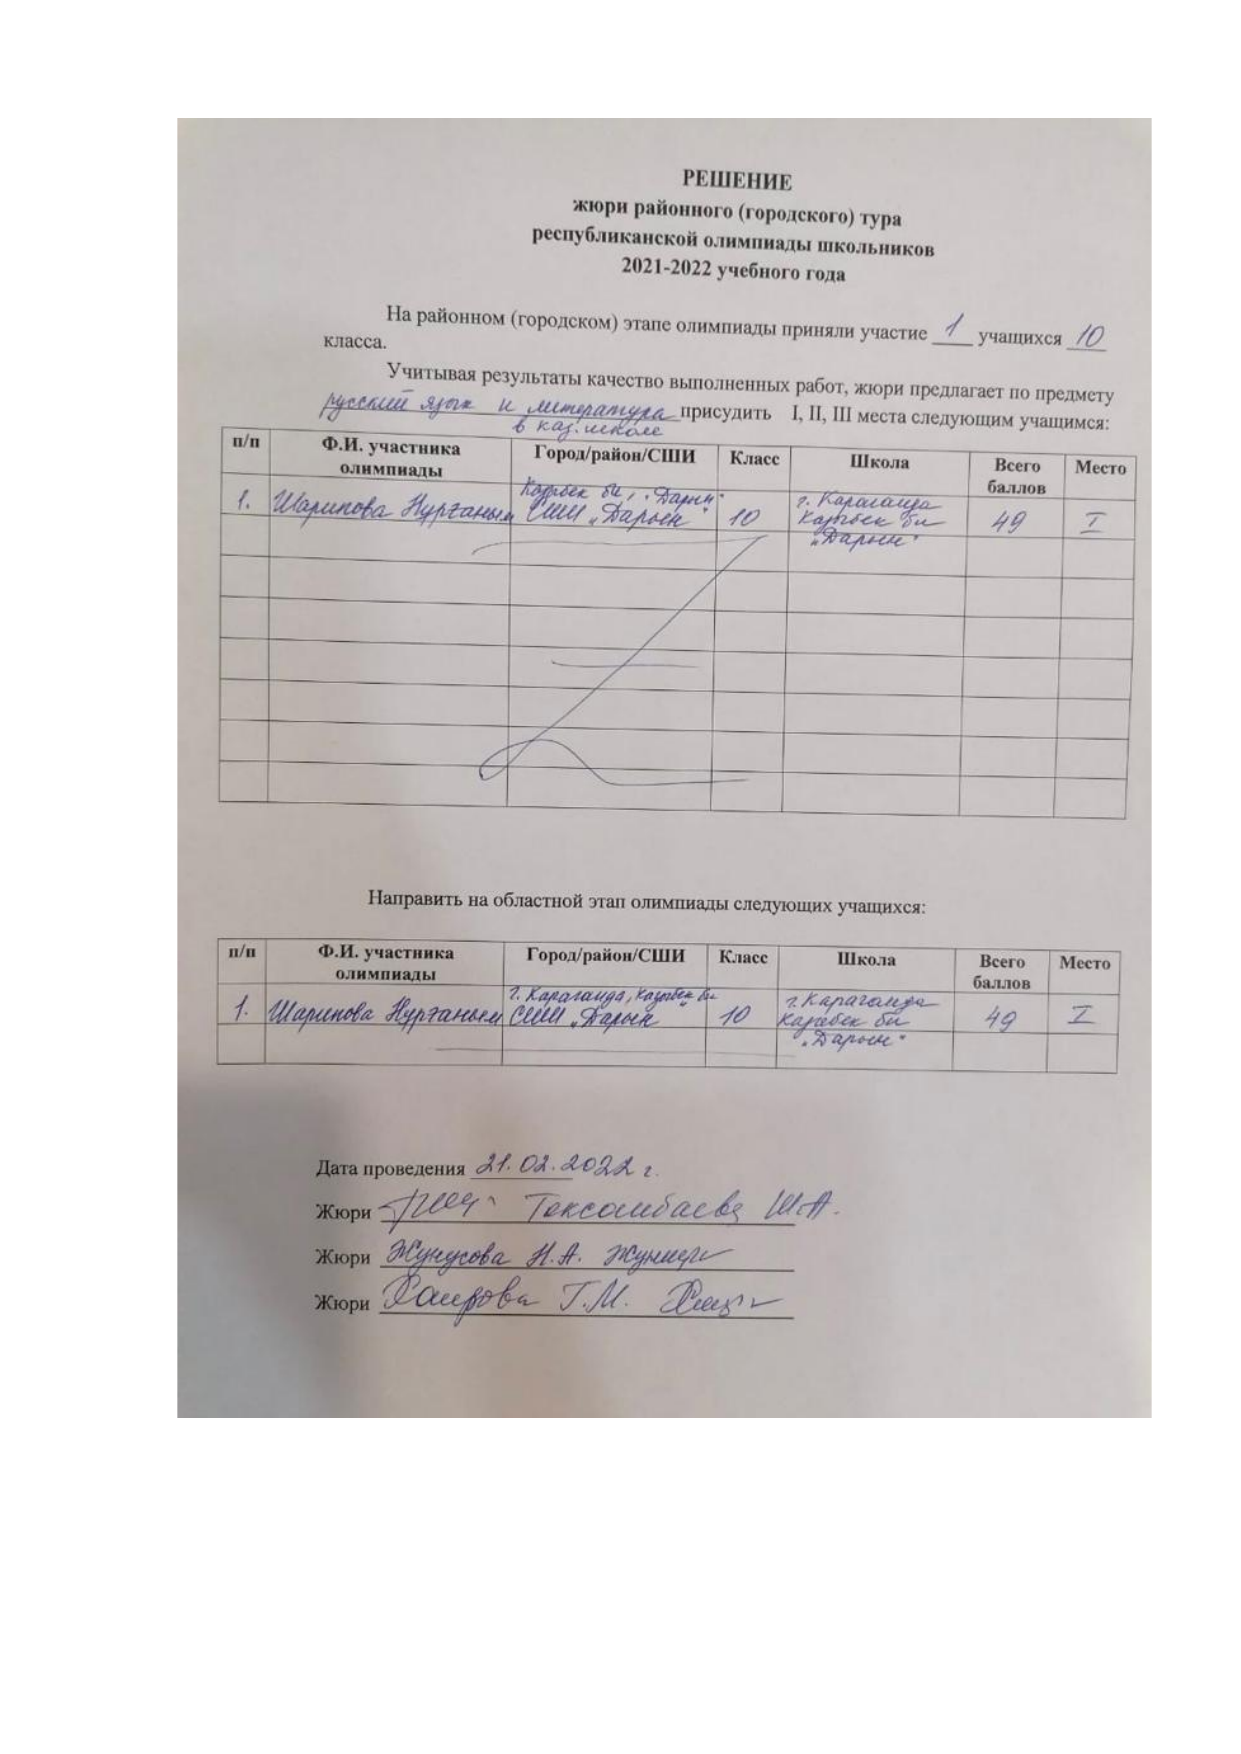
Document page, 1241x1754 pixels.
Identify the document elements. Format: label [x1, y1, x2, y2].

picture [177, 118, 1152, 1418]
